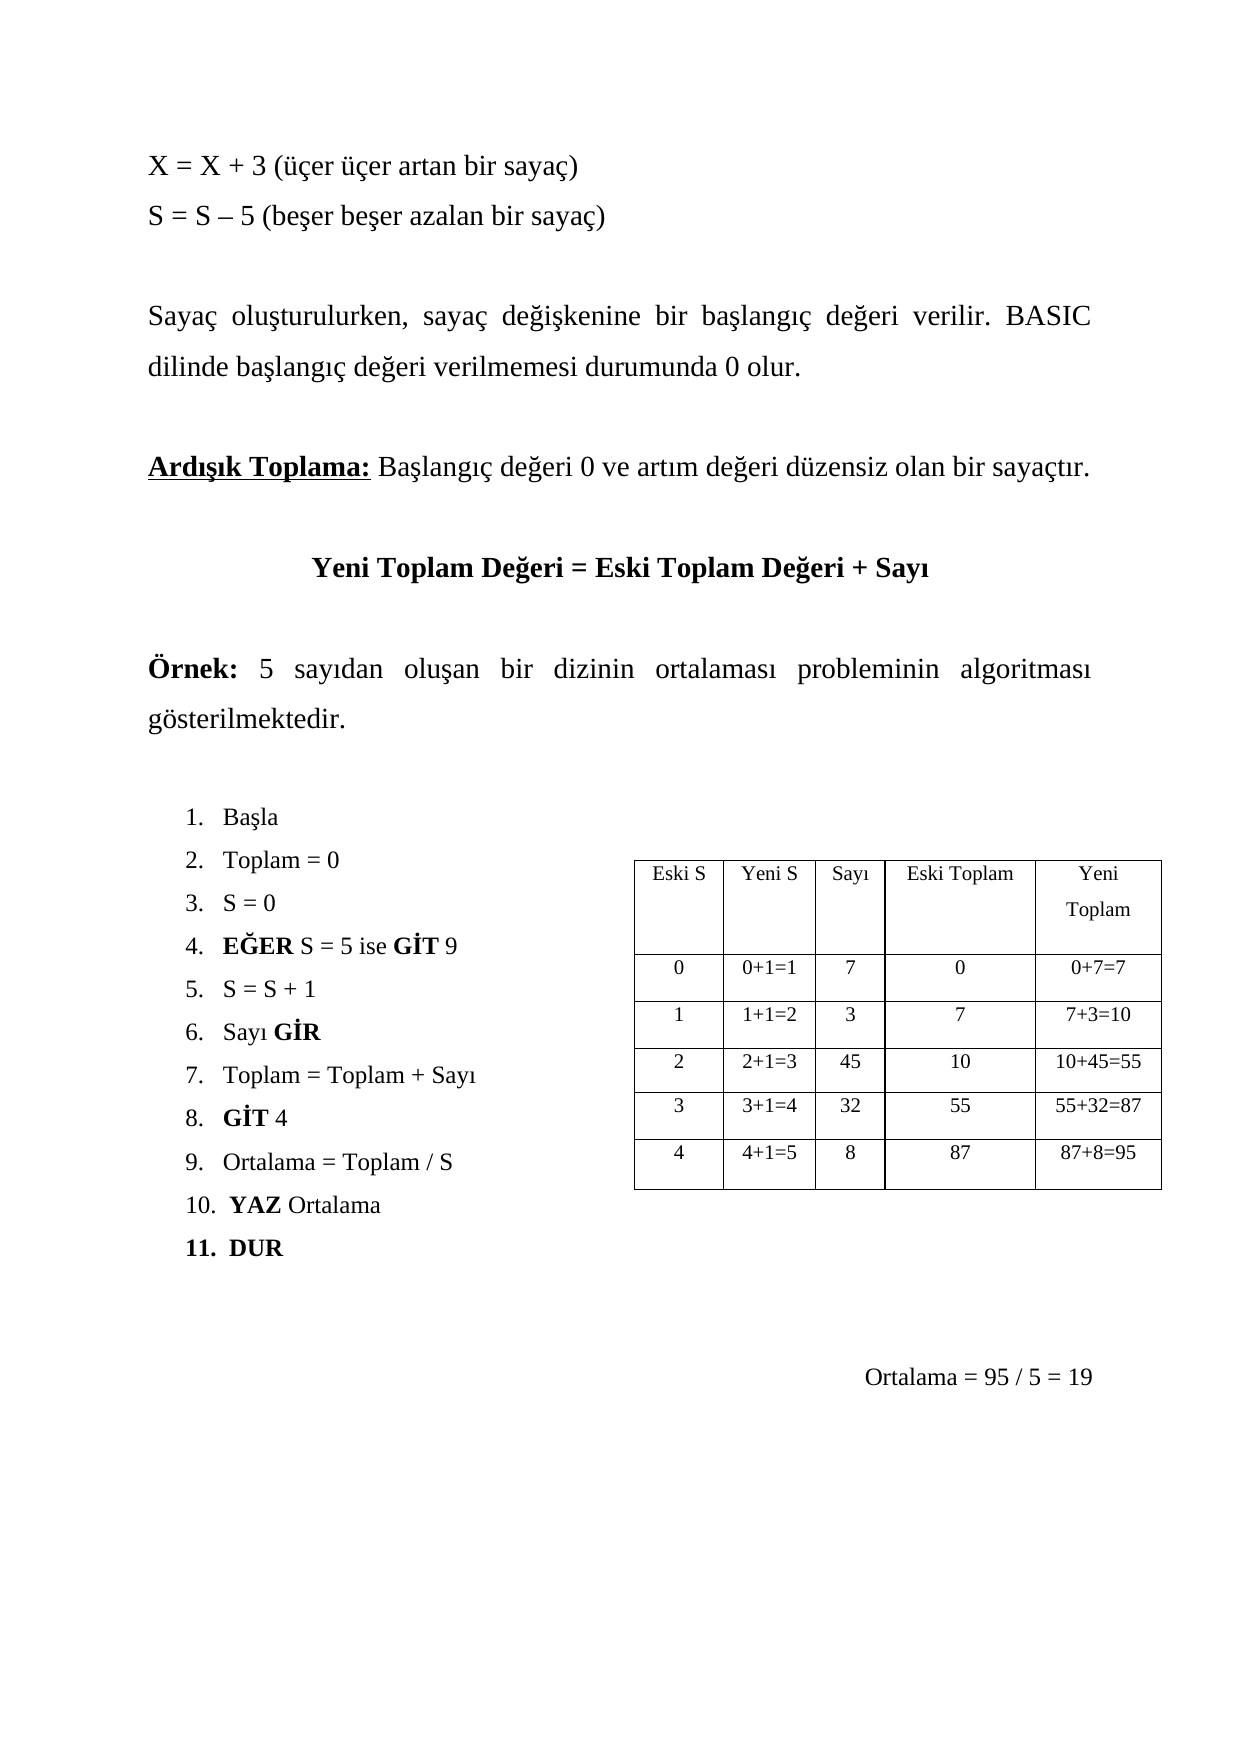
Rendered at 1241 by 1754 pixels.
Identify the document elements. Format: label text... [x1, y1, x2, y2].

table_cell 45 [816, 1049, 884, 1092]
list Başla [185, 802, 1093, 830]
table_cell 3 [635, 1093, 723, 1139]
table_cell 4 [635, 1140, 723, 1188]
list YAZ Ortalama [185, 1190, 1093, 1218]
table_cell 0+1=1 [724, 955, 815, 1001]
table_header Yeni S [724, 861, 815, 954]
table_cell 7+3=10 [1036, 1002, 1161, 1048]
text X = X + 3 (üçer üçer artan bir sayaç) [148, 148, 1093, 181]
text Sayaç oluşturulurken, sayaç değişkenine bir başlangıç değeri verilir. BASIC dilinde başlangıç değeri verilmemesi durumunda 0 olur. [148, 298, 1093, 382]
table_header Sayı [816, 861, 884, 954]
table_header Eski Toplam [886, 861, 1035, 954]
list S = S + 1 [185, 974, 634, 1003]
table_cell 1 [635, 1002, 723, 1048]
list GİT 4 [185, 1103, 634, 1132]
table_cell 1+1=2 [724, 1002, 815, 1048]
table_cell 2+1=3 [724, 1049, 815, 1092]
list DUR [185, 1233, 1093, 1262]
table_cell 0 [886, 955, 1035, 1001]
table_cell 2 [635, 1049, 723, 1092]
table_cell 87 [886, 1140, 1035, 1188]
list Sayı GİR [185, 1017, 634, 1046]
table_cell 10 [886, 1049, 1035, 1092]
list EĞER S = 5 ise GİT 9 [185, 931, 634, 960]
table_cell 0 [635, 955, 723, 1001]
text Ortalama = 95 / 5 = 19 [148, 1362, 1093, 1391]
text Örnek: 5 sayıdan oluşan bir dizinin ortalaması probleminin algoritması gösterilmektedir. [148, 651, 1093, 734]
table_cell 8 [816, 1140, 884, 1188]
table_cell 3 [816, 1002, 884, 1048]
list Ortalama = Toplam / S [185, 1147, 634, 1175]
table_cell 87+8=95 [1036, 1140, 1161, 1188]
table_cell 10+45=55 [1036, 1049, 1161, 1092]
list S = 0 [185, 888, 634, 917]
text Yeni Toplam Değeri = Eski Toplam Değeri + Sayı [148, 550, 1093, 584]
table_cell 4+1=5 [724, 1140, 815, 1188]
table_cell 7 [816, 955, 884, 1001]
table_header Yeni Toplam [1036, 861, 1161, 954]
table_cell 3+1=4 [724, 1093, 815, 1139]
text Ardışık Toplama: Başlangıç değeri 0 ve artım değeri düzensiz olan bir sayaçtır. [148, 449, 1093, 483]
table_cell 7 [886, 1002, 1035, 1048]
list Toplam = Toplam + Sayı [185, 1060, 634, 1089]
text S = S – 5 (beşer beşer azalan bir sayaç) [148, 198, 1093, 231]
table_cell 0+7=7 [1036, 955, 1161, 1001]
table_header Eski S [635, 861, 723, 954]
list Toplam = 0 [185, 845, 1093, 873]
table_cell 55 [886, 1093, 1035, 1139]
table_cell 55+32=87 [1036, 1093, 1161, 1139]
table_cell 32 [816, 1093, 884, 1139]
